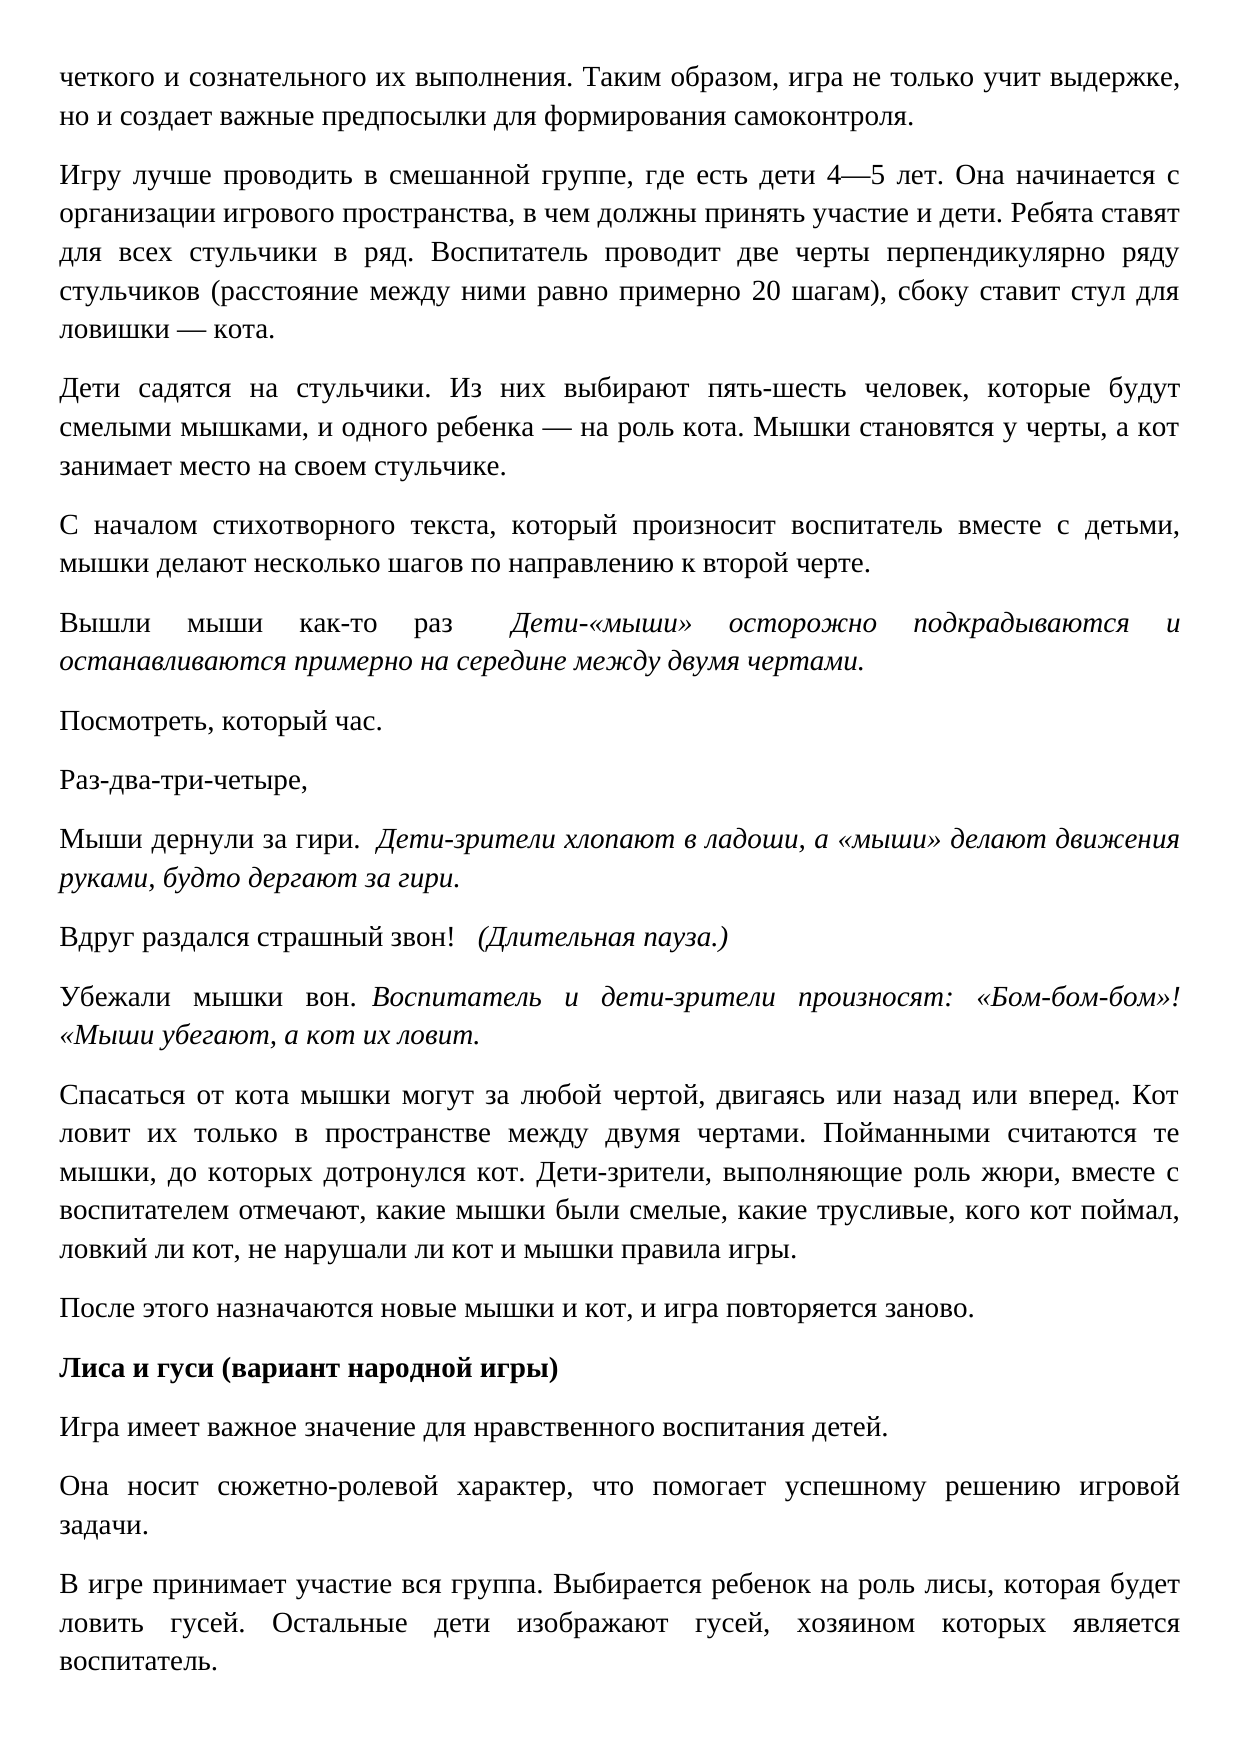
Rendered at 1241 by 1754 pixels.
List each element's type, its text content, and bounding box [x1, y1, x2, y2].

text Она носит сюжетно-ролевой характер, что помогает успешному решению игровой задачи. [59, 1468, 1181, 1541]
text Убежали мышки вон. Воспитатель и дети-зрители произносят: «Бом-бом-бом»! «Мыши убегают, а кот их ловит. [59, 979, 1181, 1051]
text Раз-два-три-четыре, [59, 762, 1181, 796]
text Лиса и гуси (вариант народной игры) [59, 1350, 1181, 1383]
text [59, 59, 1181, 131]
text Вдруг раздался страшный звон! (Длительная пауза.) [59, 919, 1181, 953]
text Вышли мыши как-то раз Дети-«мыши» осторожно подкрадываются и останавливаются примерно на середине между двумя чертами. [59, 605, 1181, 677]
text В игре принимает участие вся группа. Выбирается ребенок на роль лисы, которая будет ловить гусей. Остальные дети изображают гусей, хозяином которых является воспитатель. [59, 1566, 1181, 1677]
text После этого назначаются новые мышки и кот, и игра повторяется заново. [59, 1290, 1181, 1324]
text Посмотреть, который час. [59, 703, 1181, 736]
text Игра имеет важное значение для нравственного воспитания детей. [59, 1409, 1181, 1443]
text Мыши дернули за гири. Дети-зрители хлопают в ладоши, а «мыши» делают движения руками, будто дергают за гири. [59, 822, 1181, 894]
text Дети садятся на стульчики. Из них выбирают пять-шесть человек, которые будут смелыми мышками, и одного ребенка — на роль кота. Мышки становятся у черты, а кот занимает место на своем стульчике. [59, 371, 1181, 481]
text Спасаться от кота мышки могут за любой чертой, двигаясь или назад или вперед. Кот ловит их только в пространстве между двумя чертами. Пойманными считаются те мышки, до которых дотронулся кот. Дети-зрители, выполняющие роль жюри, вместе с воспитателем отмечают, какие мышки были смелые, какие трусливые, кого кот поймал, ловкий ли кот, не нарушали ли кот и мышки правила игры. [59, 1077, 1181, 1264]
text Игру лучше проводить в смешанной группе, где есть дети 4—5 лет. Она начинается с организации игрового пространства, в чем должны принять участие и дети. Ребята ставят для всех стульчики в ряд. Воспитатель проводит две черты перпендикулярно ряду стульчиков (расстояние между ними равно примерно 20 шагам), сбоку ставит стул для ловишки — кота. [59, 157, 1181, 345]
text С началом стихотворного текста, который произносит воспитатель вместе с детьми, мышки делают несколько шагов по направлению к второй черте. [59, 507, 1181, 579]
